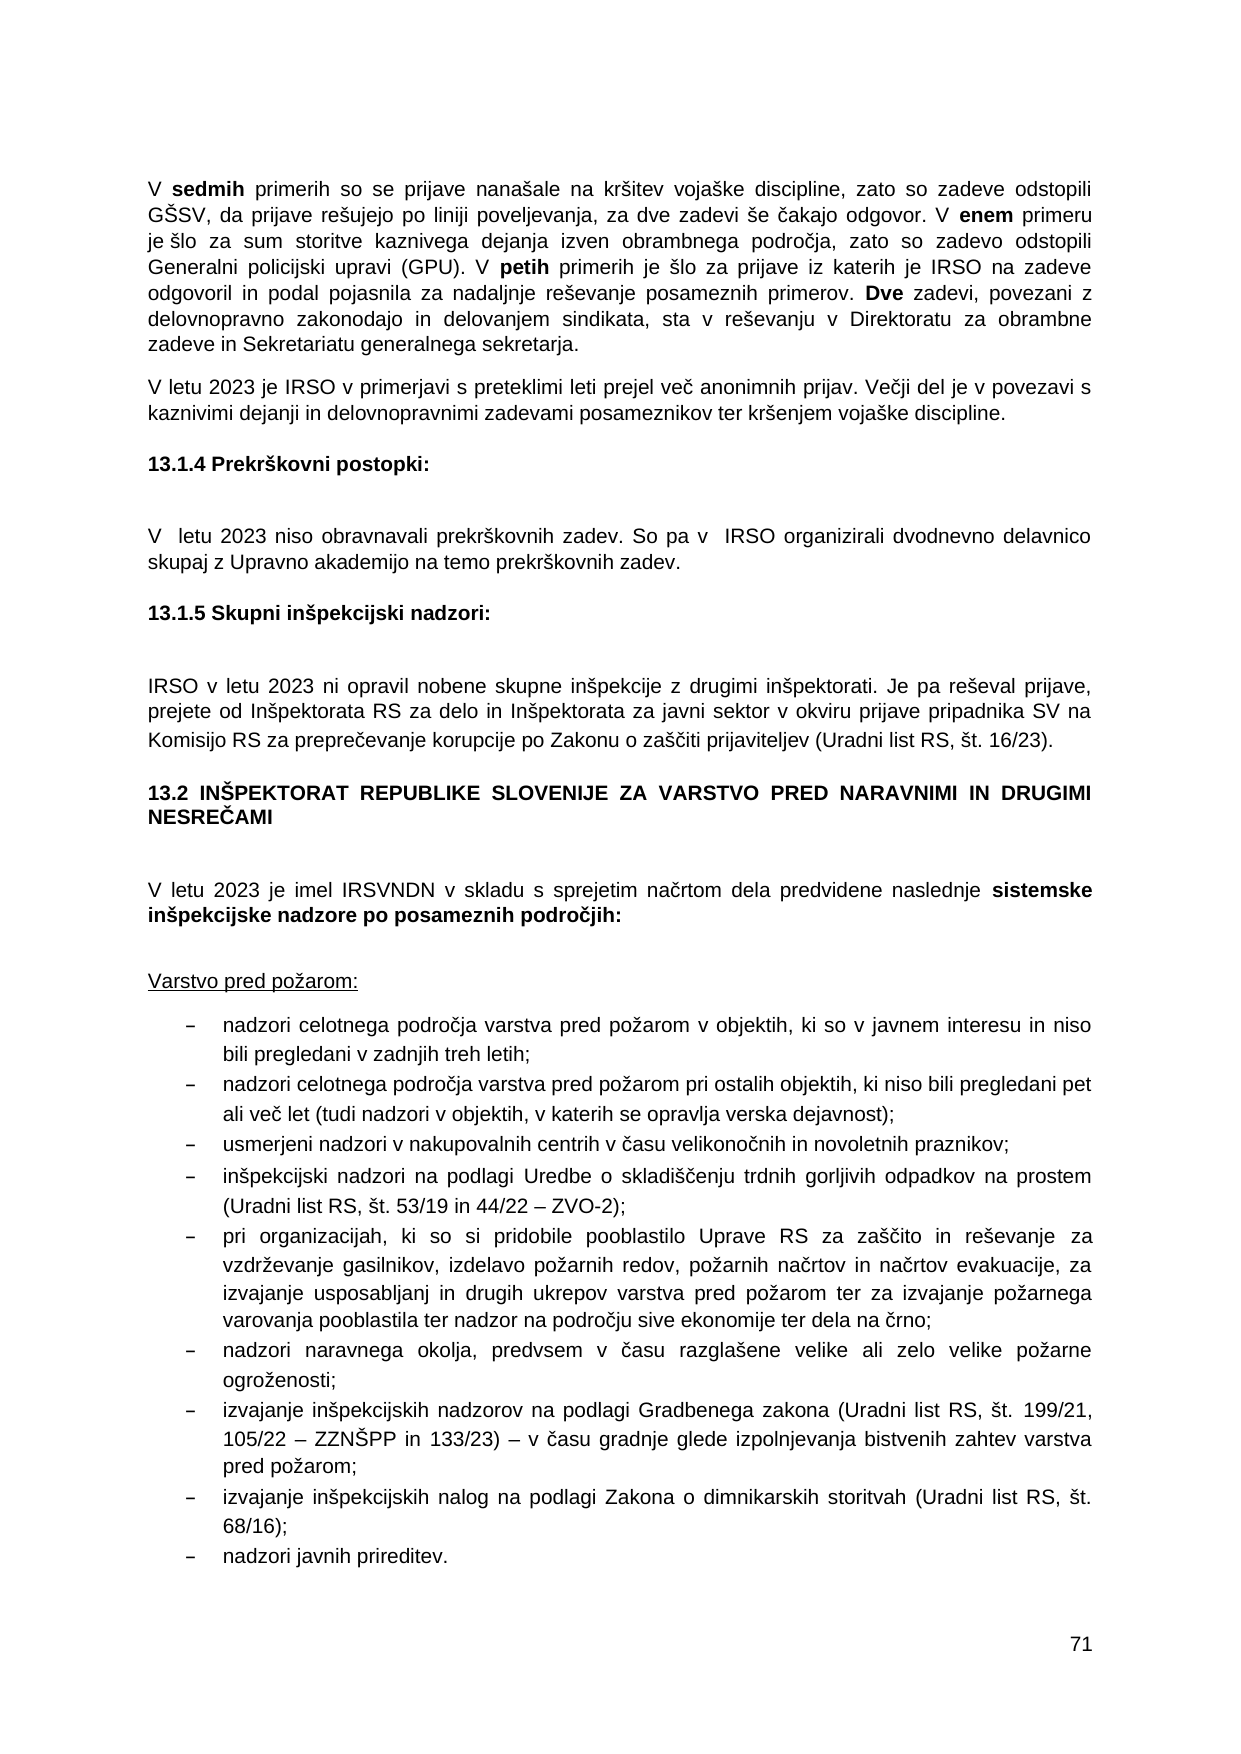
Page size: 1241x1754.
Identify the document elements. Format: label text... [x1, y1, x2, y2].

list nadzori celotnega področja varstva pred požarom v objektih, ki so v javnem interesu in niso bili pregledani v zadnjih treh letih; [185, 1010, 1093, 1066]
text V letu 2023 je imel IRSVNDN v skladu s sprejetim načrtom dela predvidene naslednje sistemske inšpekcijske nadzore po posameznih področjih: [148, 877, 1093, 927]
list nadzori celotnega področja varstva pred požarom pri ostalih objektih, ki niso bili pregledani pet ali več let (tudi nadzori v objektih, v katerih se opravlja verska dejavnost); [185, 1069, 1093, 1125]
list izvajanje inšpekcijskih nalog na podlagi Zakona o dimnikarskih storitvah (Uradni list RS, št. 68/16); [185, 1482, 1093, 1538]
text V letu 2023 je IRSO v primerjavi s preteklimi leti prejel več anonimnih prijav. Večji del je v povezavi s kaznivimi dejanji in delovnopravnimi zadevami posameznikov ter kršenjem vojaške discipline. [148, 375, 1093, 424]
text V letu 2023 niso obravnavali prekrškovnih zadev. So pa v IRSO organizirali dvodnevno delavnico skupaj z Upravno akademijo na temo prekrškovnih zadev. [148, 524, 1093, 574]
list pri organizacijah, ki so si pridobile pooblastilo Uprave RS za zaščito in reševanje za vzdrževanje gasilnikov, izdelavo požarnih redov, požarnih načrtov in načrtov evakuacije, za izvajanje usposabljanj in drugih ukrepov varstva pred požarom ter za izvajanje požarnega varovanja pooblastila ter nadzor na področju sive ekonomije ter dela na črno; [185, 1221, 1093, 1332]
list nadzori naravnega okolja, predvsem v času razglašene velike ali zelo velike požarne ogroženosti; [185, 1335, 1093, 1391]
text Varstvo pred požarom: [148, 968, 1093, 993]
list izvajanje inšpekcijskih nadzorov na podlagi Gradbenega zakona (Uradni list RS, št. 199/21, 105/22 – ZZNŠPP in 133/23) – v času gradnje glede izpolnjevanja bistvenih zahtev varstva pred požarom; [185, 1395, 1093, 1478]
subtitle 13.1.5 Skupni inšpekcijski nadzori: [148, 601, 1093, 625]
list usmerjeni nadzori v nakupovalnih centrih v času velikonočnih in novoletnih praznikov; [185, 1129, 1093, 1157]
list inšpekcijski nadzori na podlagi Uredbe o skladiščenju trdnih gorljivih odpadkov na prostem (Uradni list RS, št. 53/19 in 44/22 – ZVO-2); [185, 1161, 1093, 1217]
text IRSO v letu 2023 ni opravil nobene skupne inšpekcije z drugimi inšpektorati. Je pa reševal prijave, prejete od Inšpektorata RS za delo in Inšpektorata za javni sektor v okviru prijave pripadnika SV na Komisijo RS za preprečevanje korupcije po Zakonu o zaščiti prijaviteljev (Uradni list RS, št. 16/23). [148, 673, 1093, 753]
text V sedmih primerih so se prijave nanašale na kršitev vojaške discipline, zato so zadeve odstopili GŠSV, da prijave rešujejo po liniji poveljevanja, za dve zadevi še čakajo odgovor. V enem primeru je šlo za sum storitve kaznivega dejanja izven obrambnega področja, zato so zadevo odstopili Generalni policijski upravi (GPU). V petih primerih je šlo za prijave iz katerih je IRSO na zadeve odgovoril in podal pojasnila za nadaljnje reševanje posameznih primerov. Dve zadevi, povezani z delovnopravno zakonodajo in delovanjem sindikata, sta v reševanju v Direktoratu za obrambne zadeve in Sekretariatu generalnega sekretarja. [148, 177, 1093, 356]
subtitle 13.1.4 Prekrškovni postopki: [148, 451, 1093, 475]
subtitle 13.2 INŠPEKTORAT REPUBLIKE SLOVENIJE ZA VARSTVO PRED NARAVNIMI IN DRUGIMI NESREČAMI [148, 781, 1093, 829]
list nadzori javnih prireditev. [185, 1541, 1093, 1570]
